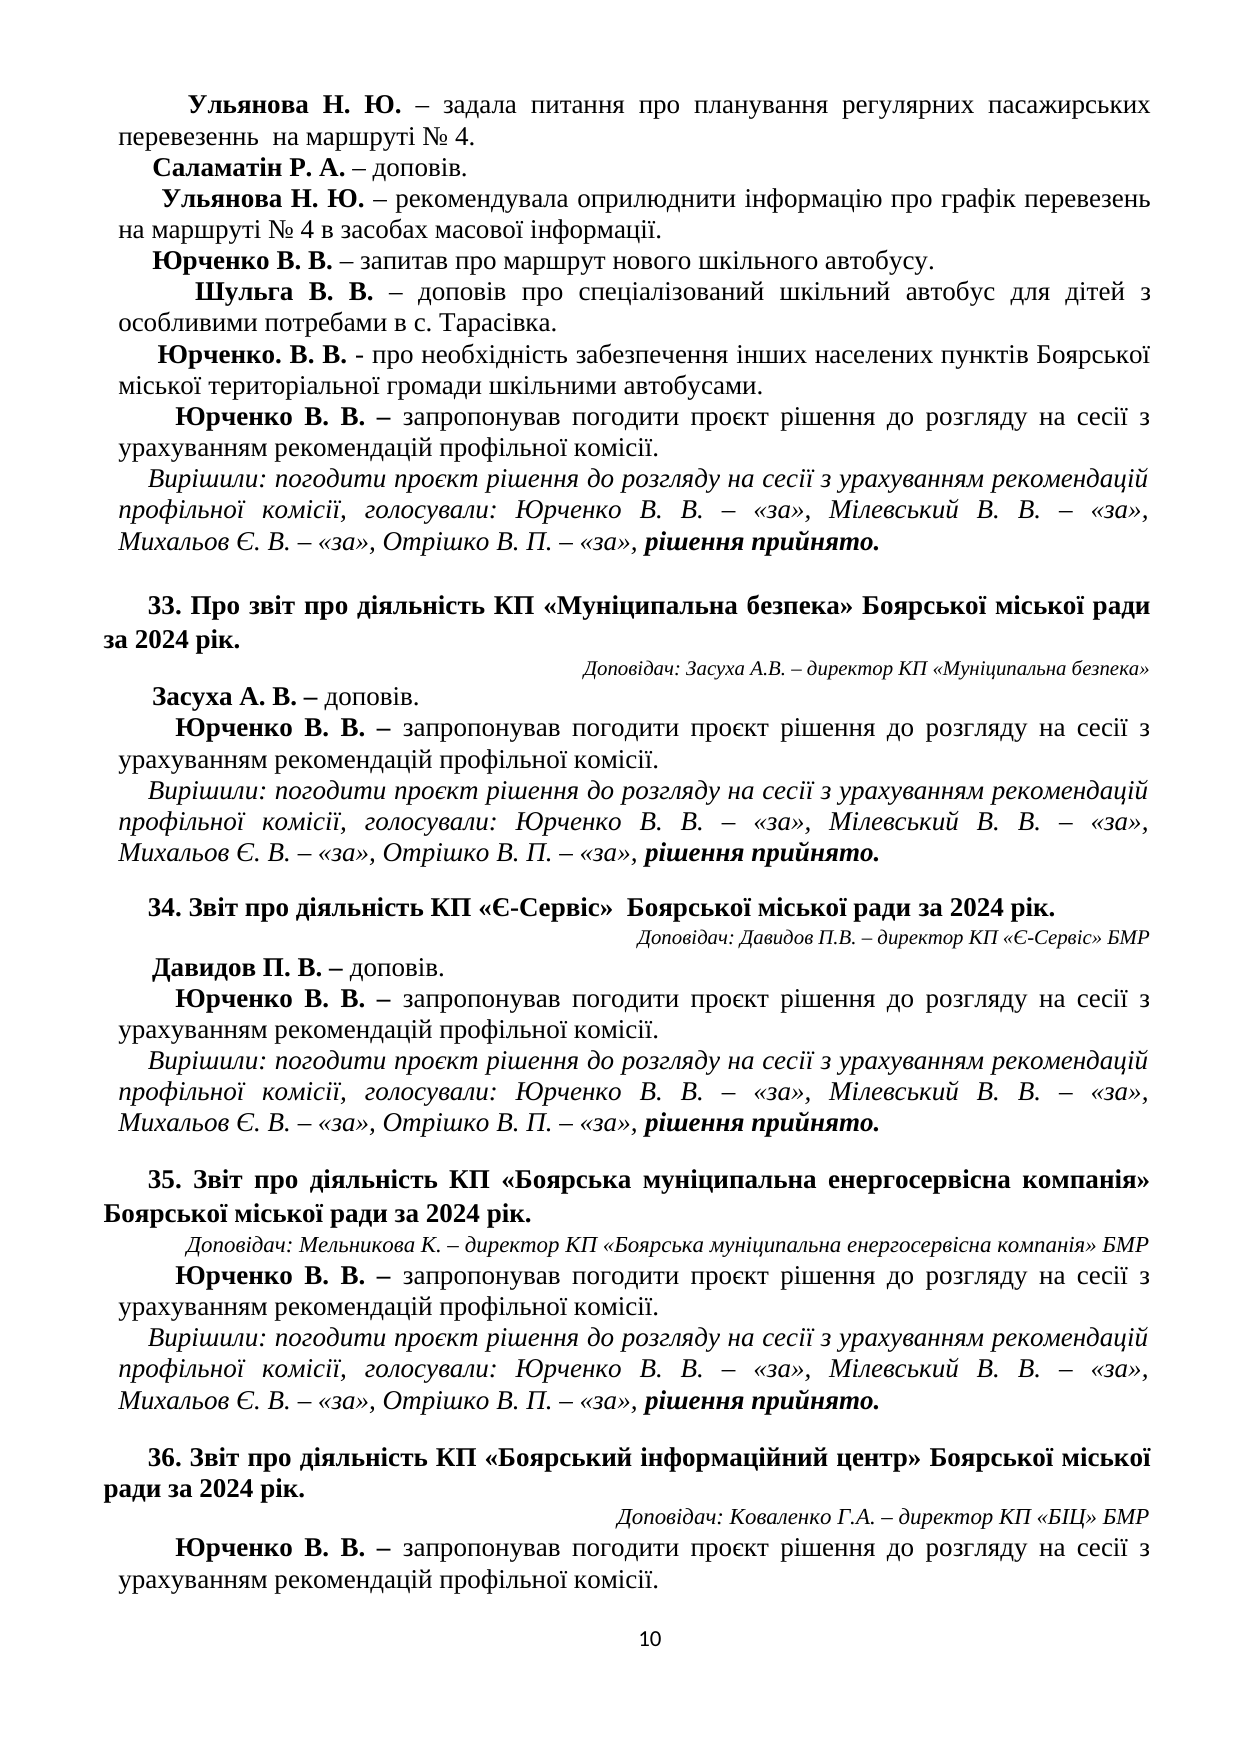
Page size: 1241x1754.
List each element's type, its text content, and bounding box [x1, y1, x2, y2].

text Шульга В. В. – доповів про спеціалізований шкільний автобус для дітей з особливими потребами в с. Тарасівка. [118, 275, 1152, 338]
text Юрченко В. В. – запропонував погодити проєкт рішення до розгляду на сесії з урахуванням рекомендацій профільної комісії. [118, 1259, 1152, 1321]
text 36. Звіт про діяльність КП «Боярський інформаційний центр» Боярської міської ради за 2024 рік. [103, 1441, 1152, 1503]
text Ульянова Н. Ю. – задала питання про планування регулярних пасажирських перевезеннь на маршруті № 4. [118, 88, 1152, 151]
text Юрченко В. В. – запитав про маршрут нового шкільного автобусу. [118, 244, 1152, 275]
text Юрченко В. В. – запропонував погодити проєкт рішення до розгляду на сесії з урахуванням рекомендацій профільної комісії. [118, 400, 1152, 462]
text Юрченко В. В. – запропонував погодити проєкт рішення до розгляду на сесії з урахуванням рекомендацій профільної комісії. [118, 712, 1152, 774]
text Доповідач: Давидов П.В. – директор КП «Є-Сервіс» БМР [103, 925, 1152, 949]
text Засуха А. В. – доповів. [118, 680, 1152, 712]
text Саламатін Р. А. – доповів. [118, 151, 1152, 182]
text Доповідач: Засуха А.В. – директор КП «Муніципальна безпека» [148, 656, 1152, 680]
text Юрченко В. В. – запропонував погодити проєкт рішення до розгляду на сесії з урахуванням рекомендацій профільної комісії. [118, 1532, 1152, 1594]
text Доповідач: Коваленко Г.А. – директор КП «БІЦ» БМР [103, 1503, 1152, 1529]
text 33. Про звіт про діяльність КП «Муніципальна безпека» Боярської міської ради за 2024 рік. [103, 589, 1152, 654]
text Юрченко В. В. – запропонував погодити проєкт рішення до розгляду на сесії з урахуванням рекомендацій профільної комісії. [118, 982, 1152, 1044]
text Давидов П. В. – доповів. [118, 951, 1152, 982]
text Юрченко. В. В. - про необхідність забезпечення інших населених пунктів Боярської міської територіальної громади шкільними автобусами. [118, 338, 1152, 400]
text 35. Звіт про діяльність КП «Боярська муніципальна енергосервісна компанія» Боярської міської ради за 2024 рік. [103, 1164, 1152, 1228]
text 34. Звіт про діяльність КП «Є-Сервіс» Боярської міської ради за 2024 рік. [118, 891, 1152, 922]
text Доповідач: Мельникова К. – директор КП «Боярська муніципальна енергосервісна компанія» БМР [103, 1231, 1152, 1257]
text Ульянова Н. Ю. – рекомендувала оприлюднити інформацію про графік перевезень на маршруті № 4 в засобах масової інформації. [118, 182, 1152, 244]
